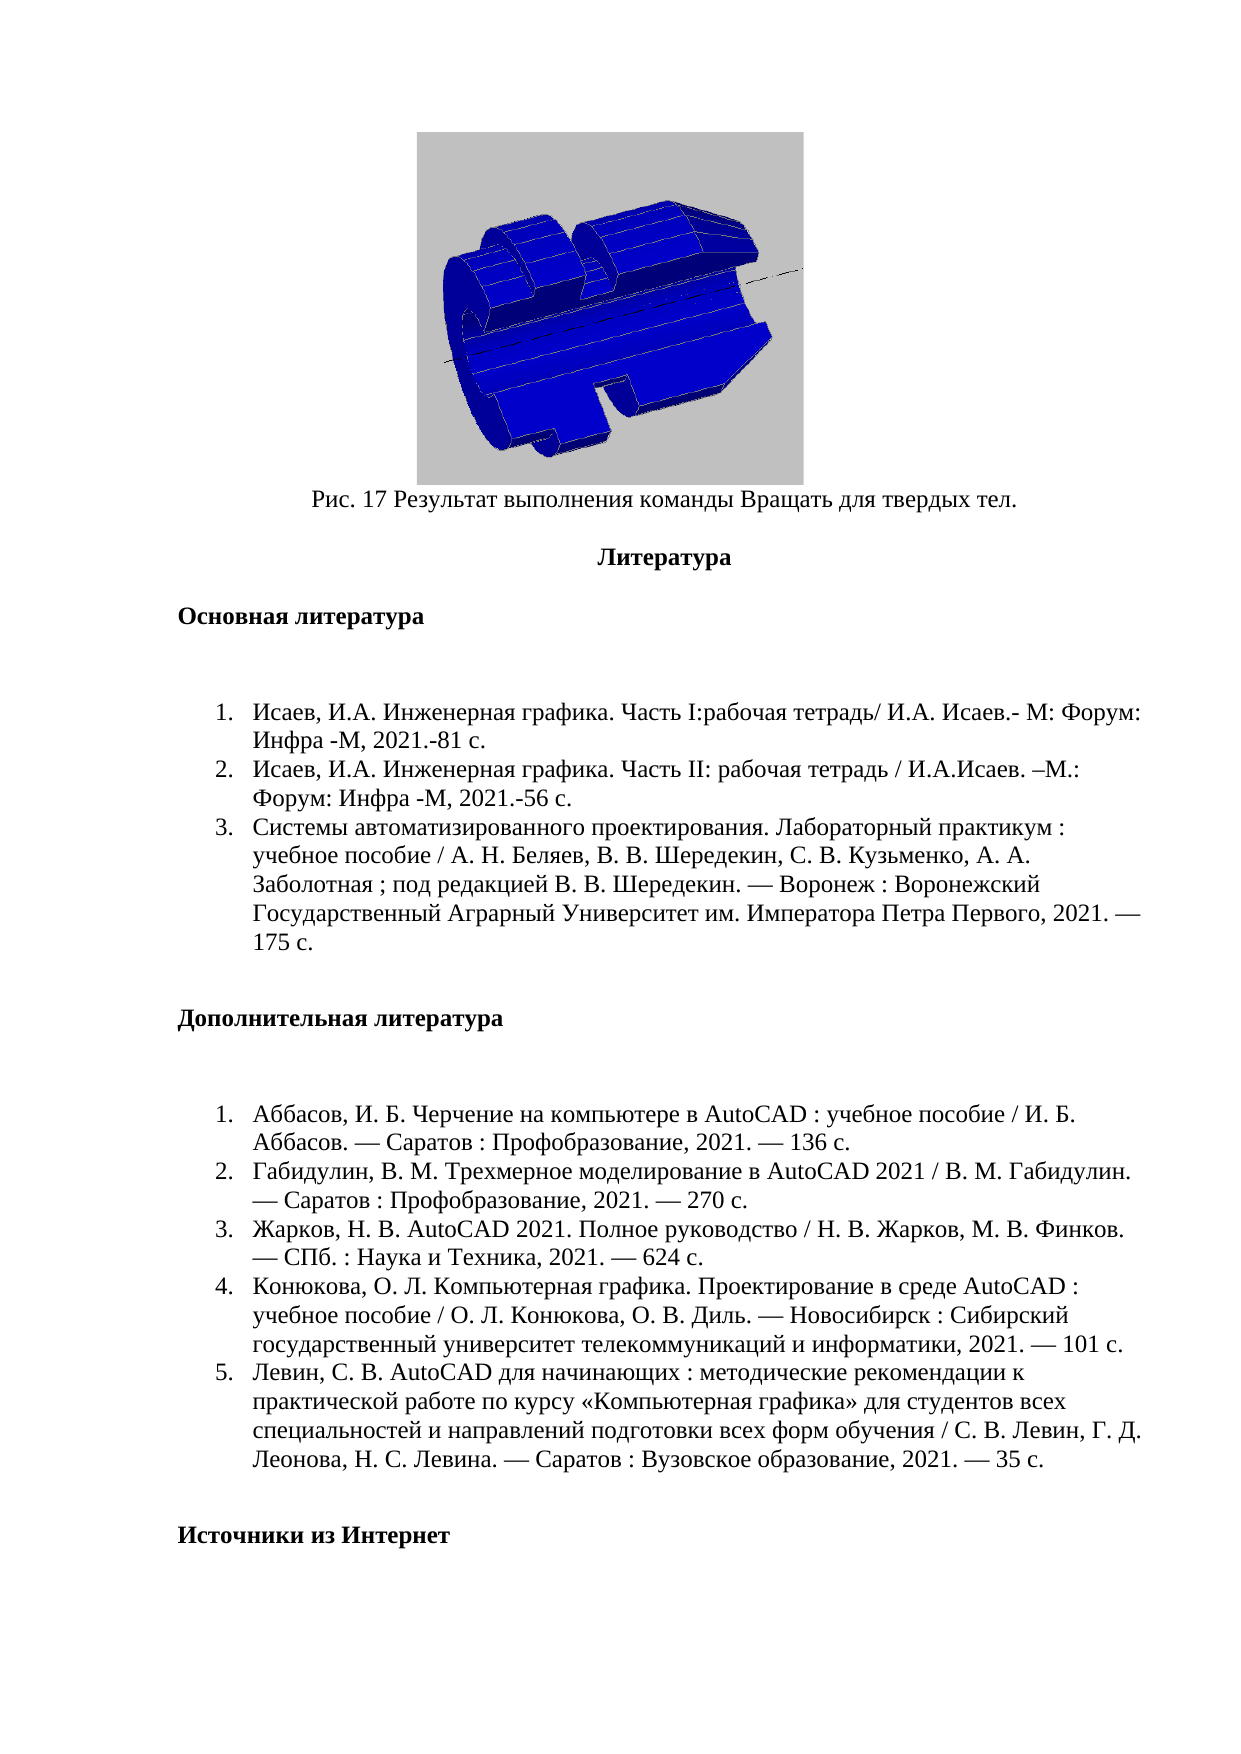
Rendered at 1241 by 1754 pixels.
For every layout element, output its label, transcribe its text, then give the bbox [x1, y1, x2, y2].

list Левин, С. В. AutoCAD для начинающих : методические рекомендации к практической работе по курсу «Компьютерная графика» для студентов всех специальностей и направлений подготовки всех форм обучения / С. В. Левин, Г. Д. Леонова, Н. С. Левина. — Саратов : Вузовское образование, 2021. — 35 c. [215, 1357, 1152, 1472]
list Конюкова, О. Л. Компьютерная графика. Проектирование в среде AutoCAD : учебное пособие / О. Л. Конюкова, О. В. Диль. — Новосибирск : Сибирский государственный университет телекоммуникаций и информатики, 2021. — 101 c. [215, 1271, 1152, 1357]
text Основная литература [177, 601, 1152, 630]
list Исаев, И.А. Инженерная графика. Часть II: рабочая тетрадь / И.А.Исаев. –М.: Форум: Инфра -М, 2021.-56 с. [215, 754, 1152, 812]
list Жарков, Н. В. AutoCAD 2021. Полное руководство / Н. В. Жарков, М. В. Финков. — СПб. : Наука и Техника, 2021. — 624 c. [215, 1214, 1152, 1271]
list Габидулин, В. М. Трехмерное моделирование в AutoCAD 2021 / В. М. Габидулин. — Саратов : Профобразование, 2021. — 270 c. [215, 1156, 1152, 1214]
text Дополнительная литература [177, 1003, 1152, 1032]
list Аббасов, И. Б. Черчение на компьютере в AutoCAD : учебное пособие / И. Б. Аббасов. — Саратов : Профобразование, 2021. — 136 c. [215, 1099, 1152, 1156]
text Литература [177, 542, 1152, 570]
picture [416, 132, 804, 485]
list Системы автоматизированного проектирования. Лабораторный практикум : учебное пособие / А. Н. Беляев, В. В. Шередекин, С. В. Кузьменко, А. А. Заболотная ; под редакцией В. В. Шередекин. — Воронеж : Воронежский Государственный Аграрный Университет им. Императора Петра Первого, 2021. — 175 c. [215, 812, 1152, 956]
text Источники из Интернет [177, 1520, 1152, 1549]
list Исаев, И.А. Инженерная графика. Часть I:рабочая тетрадь/ И.А. Исаев.- М: Форум: Инфра -М, 2021.-81 с. [215, 697, 1152, 754]
